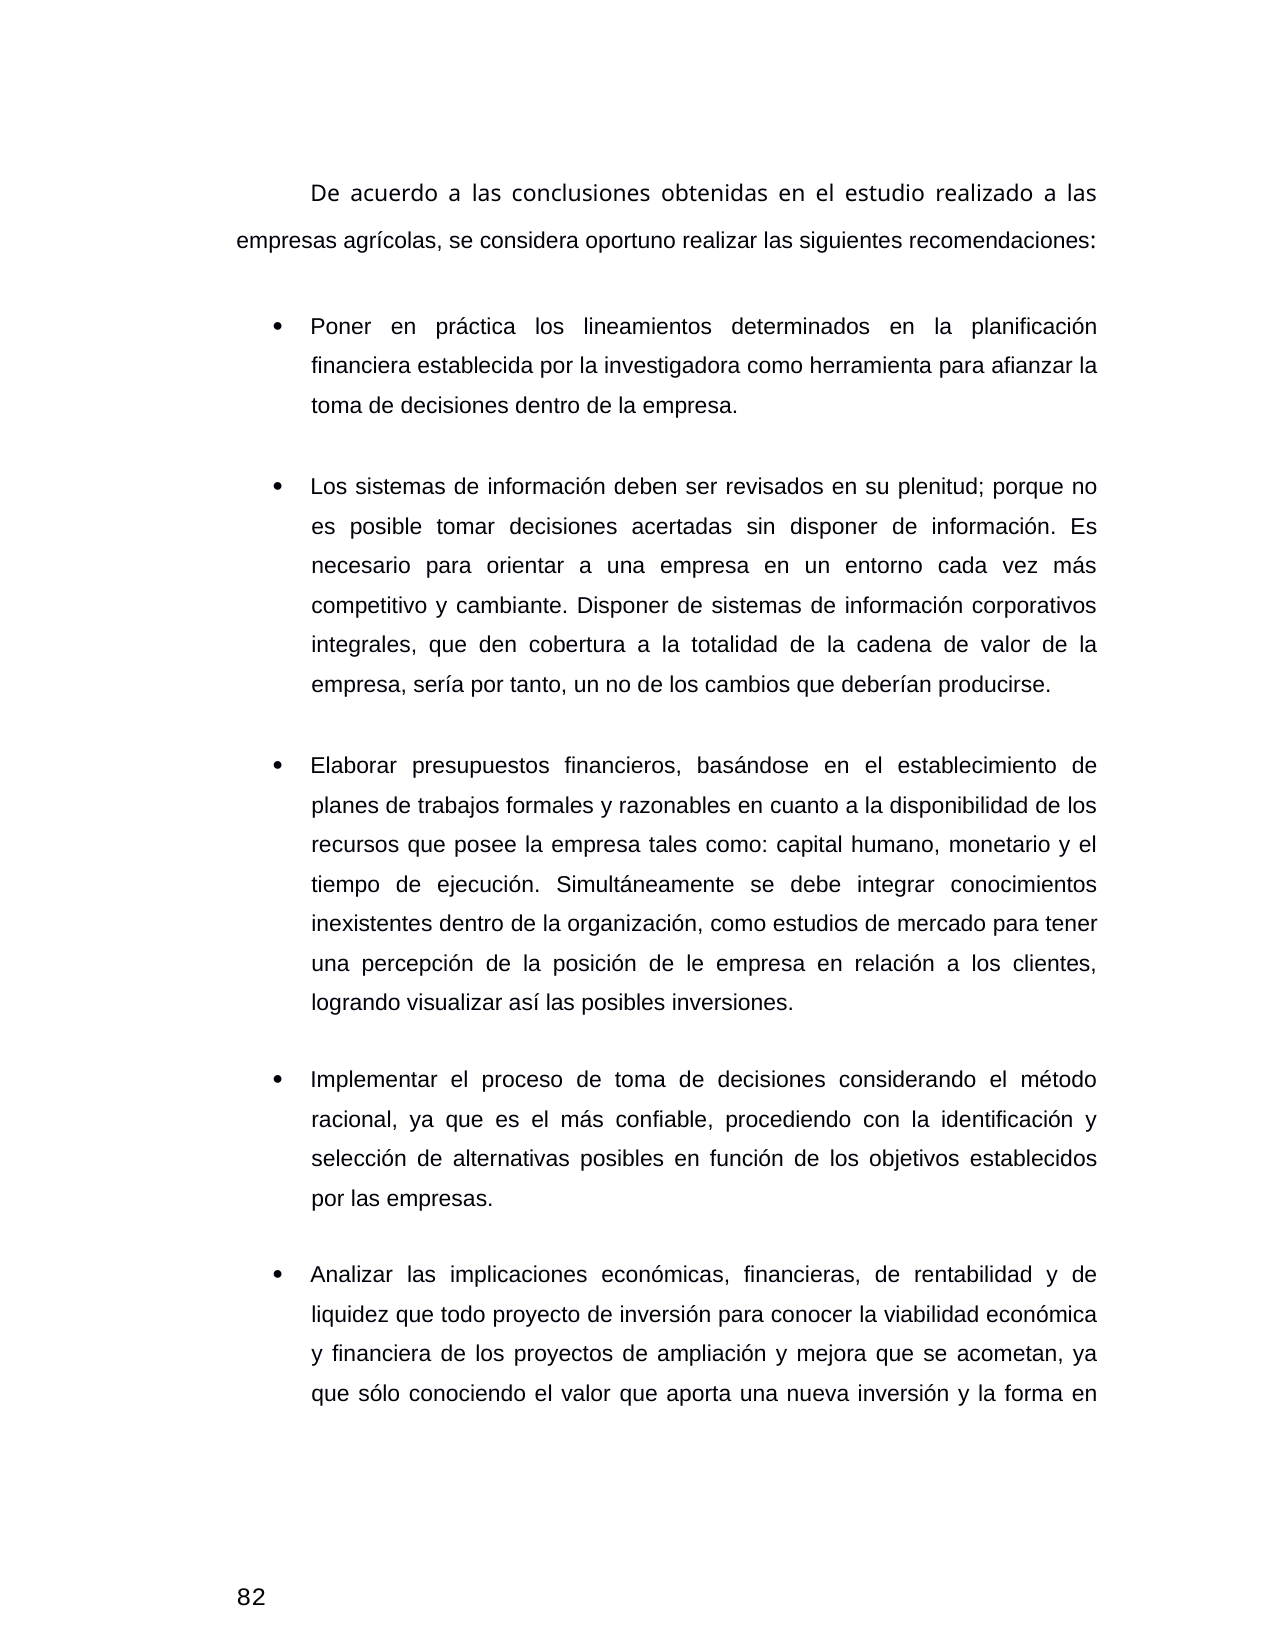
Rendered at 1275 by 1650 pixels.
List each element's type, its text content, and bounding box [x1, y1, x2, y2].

text De acuerdo a las conclusiones obtenidas en el estudio realizado a las empresas agrícolas, se considera oportuno realizar las siguientes recomendaciones: [236, 177, 1098, 255]
list Poner en práctica los lineamientos determinados en la planificación financiera establecida por la investigadora como herramienta para afianzar la toma de decisiones dentro de la empresa. [274, 313, 1098, 418]
list Implementar el proceso de toma de decisiones considerando el método racional, ya que es el más confiable, procediendo con la identificación y selección de alternativas posibles en función de los objetivos establecidos por las empresas. [274, 1066, 1098, 1211]
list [274, 1261, 1098, 1406]
list Los sistemas de información deben ser revisados en su plenitud; porque no es posible tomar decisiones acertadas sin disponer de información. Es necesario para orientar a una empresa en un entorno cada vez más competitivo y cambiante. Disponer de sistemas de información corporativos integrales, que den cobertura a la totalidad de la cadena de valor de la empresa, sería por tanto, un no de los cambios que deberían producirse. [274, 473, 1098, 697]
list Elaborar presupuestos financieros, basándose en el establecimiento de planes de trabajos formales y razonables en cuanto a la disponibilidad de los recursos que posee la empresa tales como: capital humano, monetario y el tiempo de ejecución. Simultáneamente se debe integrar conocimientos inexistentes dentro de la organización, como estudios de mercado para tener una percepción de la posición de le empresa en relación a los clientes, logrando visualizar así las posibles inversiones. [274, 752, 1098, 1015]
